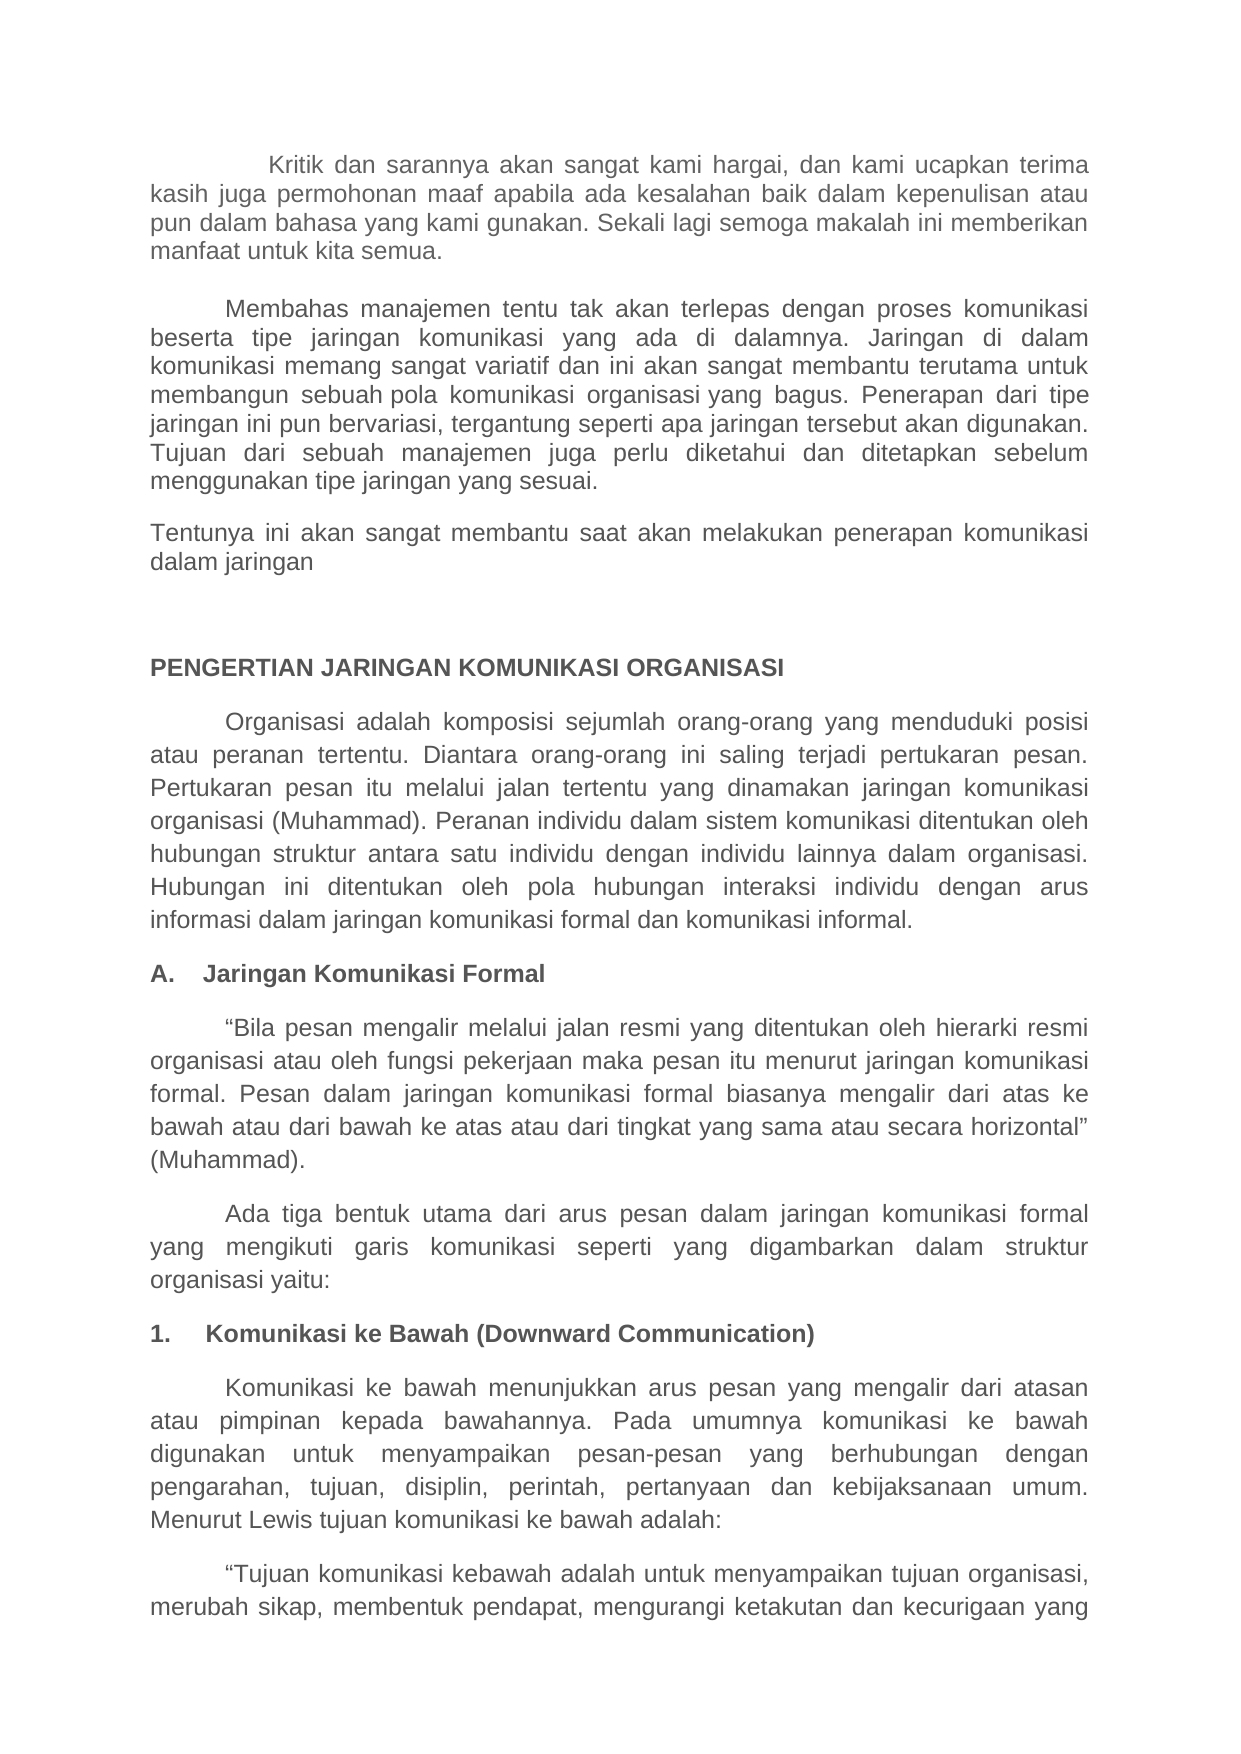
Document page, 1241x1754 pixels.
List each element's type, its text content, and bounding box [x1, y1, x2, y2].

text Komunikasi ke bawah menunjukkan arus pesan yang mengalir dari atasan atau pimpinan kepada bawahannya. Pada umumnya komunikasi ke bawah digunakan untuk menyampaikan pesan-pesan yang berhubungan dengan pengarahan, tujuan, disiplin, perintah, pertanyaan dan kebijaksanaan umum. Menurut Lewis tujuan komunikasi ke bawah adalah: [150, 1373, 1090, 1533]
text A. Jaringan Komunikasi Formal [150, 959, 1090, 988]
text Membahas manajemen tentu tak akan terlepas dengan proses komunikasi beserta tipe jaringan komunikasi yang ada di dalamnya. Jaringan di dalam komunikasi memang sangat variatif dan ini akan sangat membantu terutama untuk membangun sebuah pola komunikasi organisasi yang bagus. Penerapan dari tipe jaringan ini pun bervariasi, tergantung seperti apa jaringan tersebut akan digunakan. Tujuan dari sebuah manajemen juga perlu diketahui dan ditetapkan sebelum menggunakan tipe jaringan yang sesuai. [150, 294, 1090, 495]
text “Bila pesan mengalir melalui jalan resmi yang ditentukan oleh hierarki resmi organisasi atau oleh fungsi pekerjaan maka pesan itu menurut jaringan komunikasi formal. Pesan dalam jaringan komunikasi formal biasanya mengalir dari atas ke bawah atau dari bawah ke atas atau dari tingkat yang sama atau secara horizontal” (Muhammad). [150, 1013, 1090, 1174]
text Tentunya ini akan sangat membantu saat akan melakukan penerapan komunikasi dalam jaringan [150, 518, 1090, 576]
text PENGERTIAN JARINGAN KOMUNIKASI ORGANISASI [150, 653, 1090, 682]
text Organisasi adalah komposisi sejumlah orang-orang yang menduduki posisi atau peranan tertentu. Diantara orang-orang ini saling terjadi pertukaran pesan. Pertukaran pesan itu melalui jalan tertentu yang dinamakan jaringan komunikasi organisasi (Muhammad). Peranan individu dalam sistem komunikasi ditentukan oleh hubungan struktur antara satu individu dengan individu lainnya dalam organisasi. Hubungan ini ditentukan oleh pola hubungan interaksi individu dengan arus informasi dalam jaringan komunikasi formal dan komunikasi informal. [150, 707, 1090, 934]
text 1. Komunikasi ke Bawah (Downward Communication) [150, 1319, 1090, 1347]
text Kritik dan sarannya akan sangat kami hargai, dan kami ucapkan terima kasih juga permohonan maaf apabila ada kesalahan baik dalam kepenulisan atau pun dalam bahasa yang kami gunakan. Sekali lagi semoga makalah ini memberikan manfaat untuk kita semua. [150, 150, 1090, 265]
text Ada tiga bentuk utama dari arus pesan dalam jaringan komunikasi formal yang mengikuti garis komunikasi seperti yang digambarkan dalam struktur organisasi yaitu: [150, 1199, 1090, 1294]
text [150, 1558, 1090, 1620]
